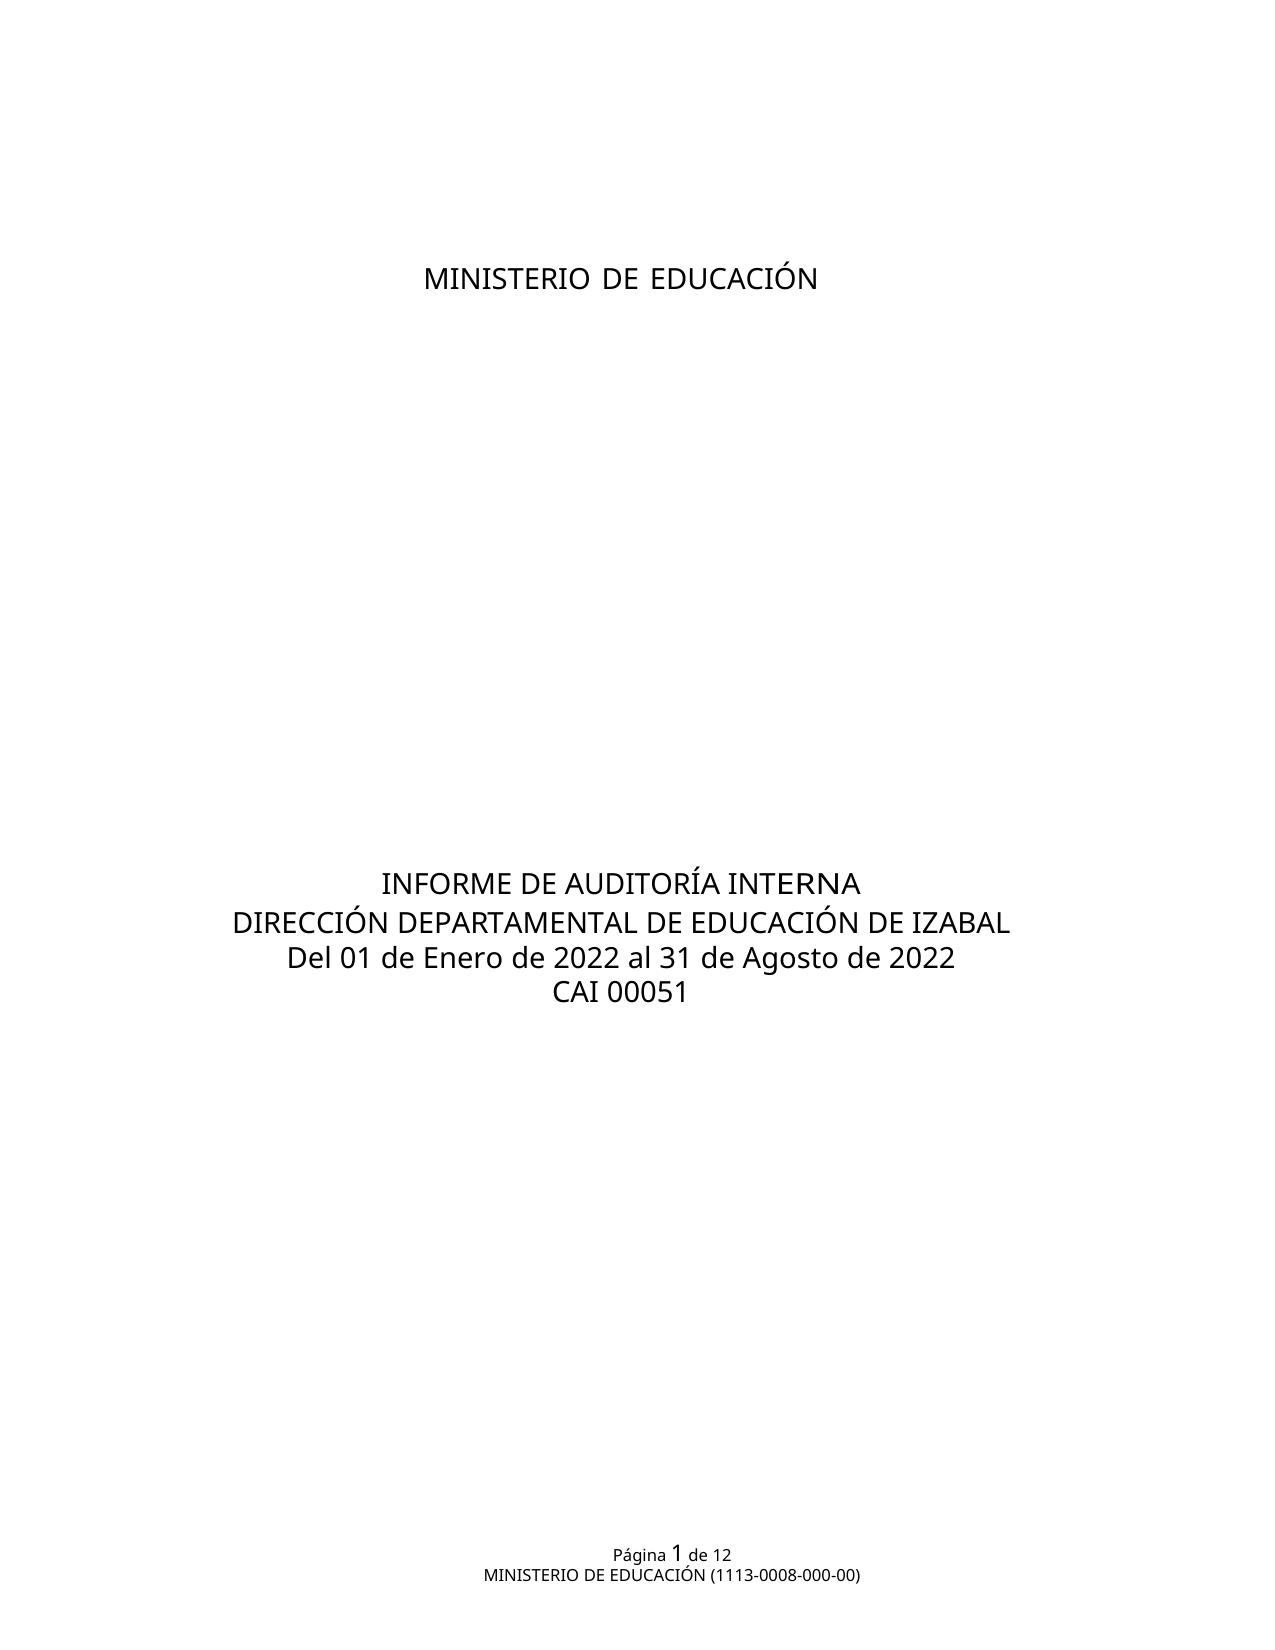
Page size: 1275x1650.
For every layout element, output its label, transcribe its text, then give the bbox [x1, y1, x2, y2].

text INFORME DE AUDITORÍA INTERNA [213, 863, 1029, 902]
text DIRECCIÓN DEPARTAMENTAL DE EDUCACIÓN DE IZABAL [213, 902, 1029, 941]
subtitle Del 01 de Enero de 2022 al 31 de Agosto de 2022 [269, 941, 973, 975]
subtitle MINISTERIO DE EDUCACIÓN [269, 258, 973, 298]
text CAI 00051 [269, 975, 973, 1009]
